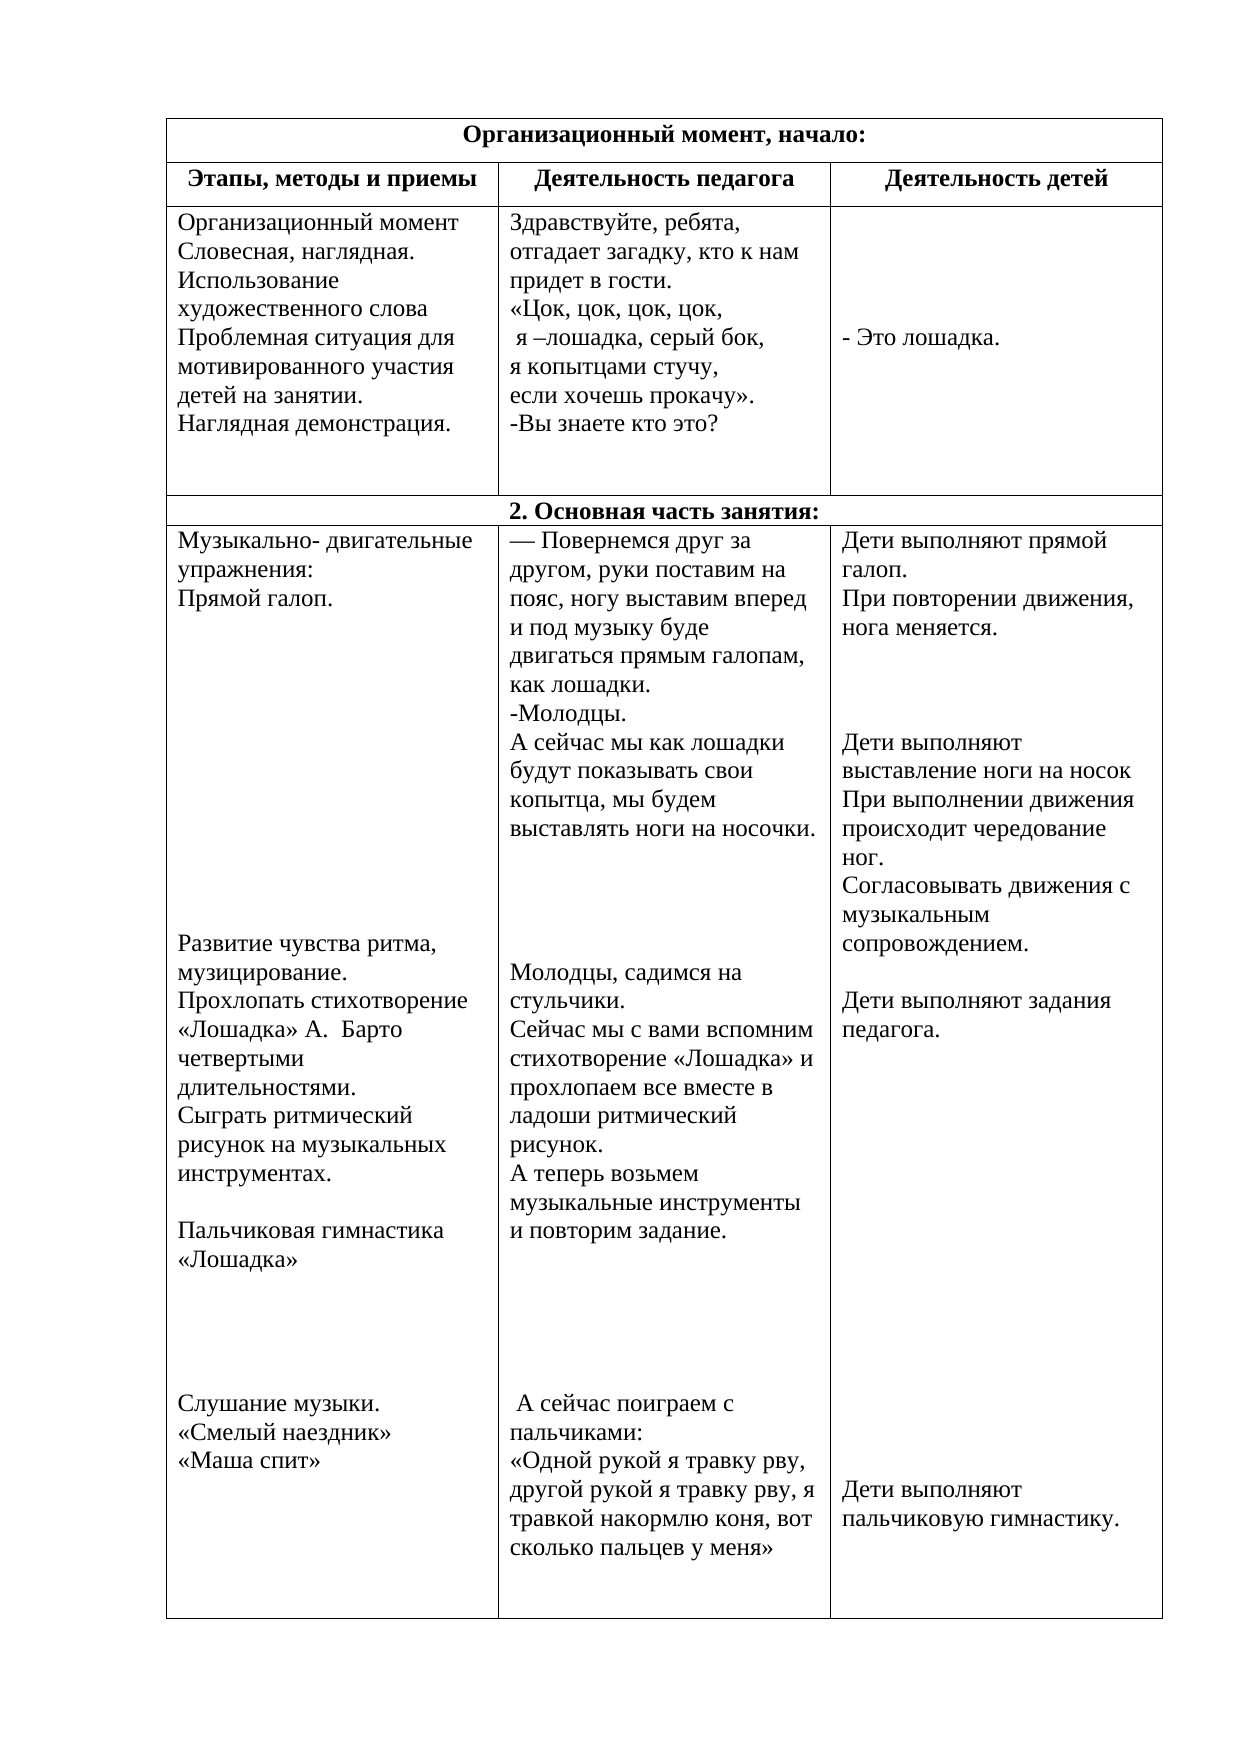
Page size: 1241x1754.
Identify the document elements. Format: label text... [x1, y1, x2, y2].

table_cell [831, 526, 1162, 1618]
table_cell Деятельность детей [831, 163, 1162, 206]
table_cell Здравствуйте, ребята, отгадает загадку, кто к нам придет в гости. «Цок, цок, цок, цок, я –лошадка, серый бок, я копытцами стучу, если хочешь прокачу». -Вы знаете кто это? [499, 207, 830, 495]
table_cell Деятельность педагога [499, 163, 830, 206]
table_cell Организационный момент Словесная, наглядная. Использование художественного слова Проблемная ситуация для мотивированного участия детей на занятии. Наглядная демонстрация. [167, 207, 498, 495]
table_header Организационный момент, начало: [167, 119, 1162, 162]
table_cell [499, 526, 830, 1618]
table_cell 2. Основная часть занятия: [167, 496, 1162, 524]
table_cell Этапы, методы и приемы [167, 163, 498, 206]
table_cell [167, 526, 498, 1618]
table_cell - Это лошадка. [831, 207, 1162, 495]
